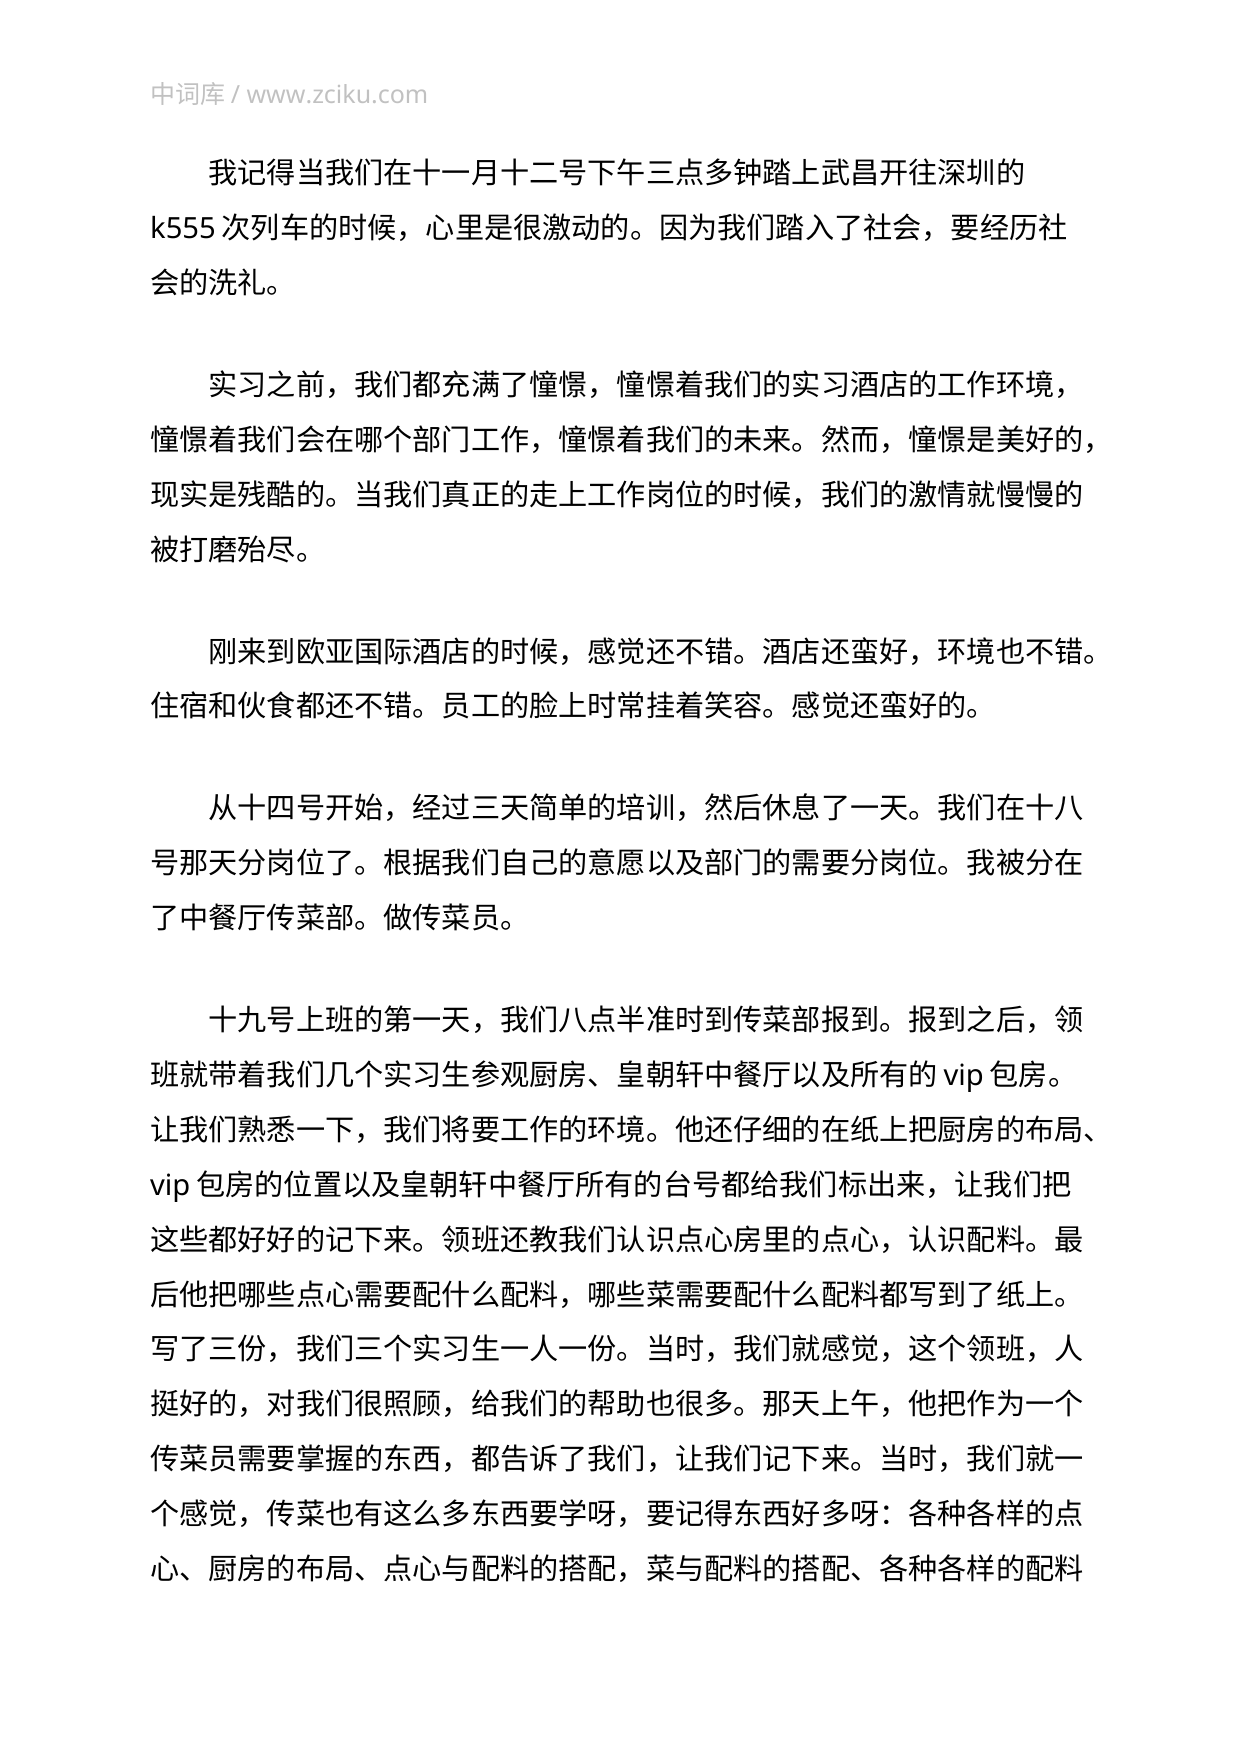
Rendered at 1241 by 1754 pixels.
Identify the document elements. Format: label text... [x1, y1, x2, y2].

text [150, 996, 1090, 1588]
text 从十四号开始，经过三天简单的培训，然后休息了一天。我们在十八号那天分岗位了。根据我们自己的意愿以及部门的需要分岗位。我被分在了中餐厅传菜部。做传菜员。 [150, 785, 1090, 937]
text 刚来到欧亚国际酒店的时候，感觉还不错。酒店还蛮好，环境也不错。住宿和伙食都还不错。员工的脸上时常挂着笑容。感觉还蛮好的。 [150, 628, 1090, 725]
text 我记得当我们在十一月十二号下午三点多钟踏上武昌开往深圳的k555次列车的时候，心里是很激动的。因为我们踏入了社会，要经历社会的洗礼。 [150, 150, 1090, 302]
text 实习之前，我们都充满了憧憬，憧憬着我们的实习酒店的工作环境，憧憬着我们会在哪个部门工作，憧憬着我们的未来。然而，憧憬是美好的，现实是残酷的。当我们真正的走上工作岗位的时候，我们的激情就慢慢的被打磨殆尽。 [150, 362, 1090, 569]
